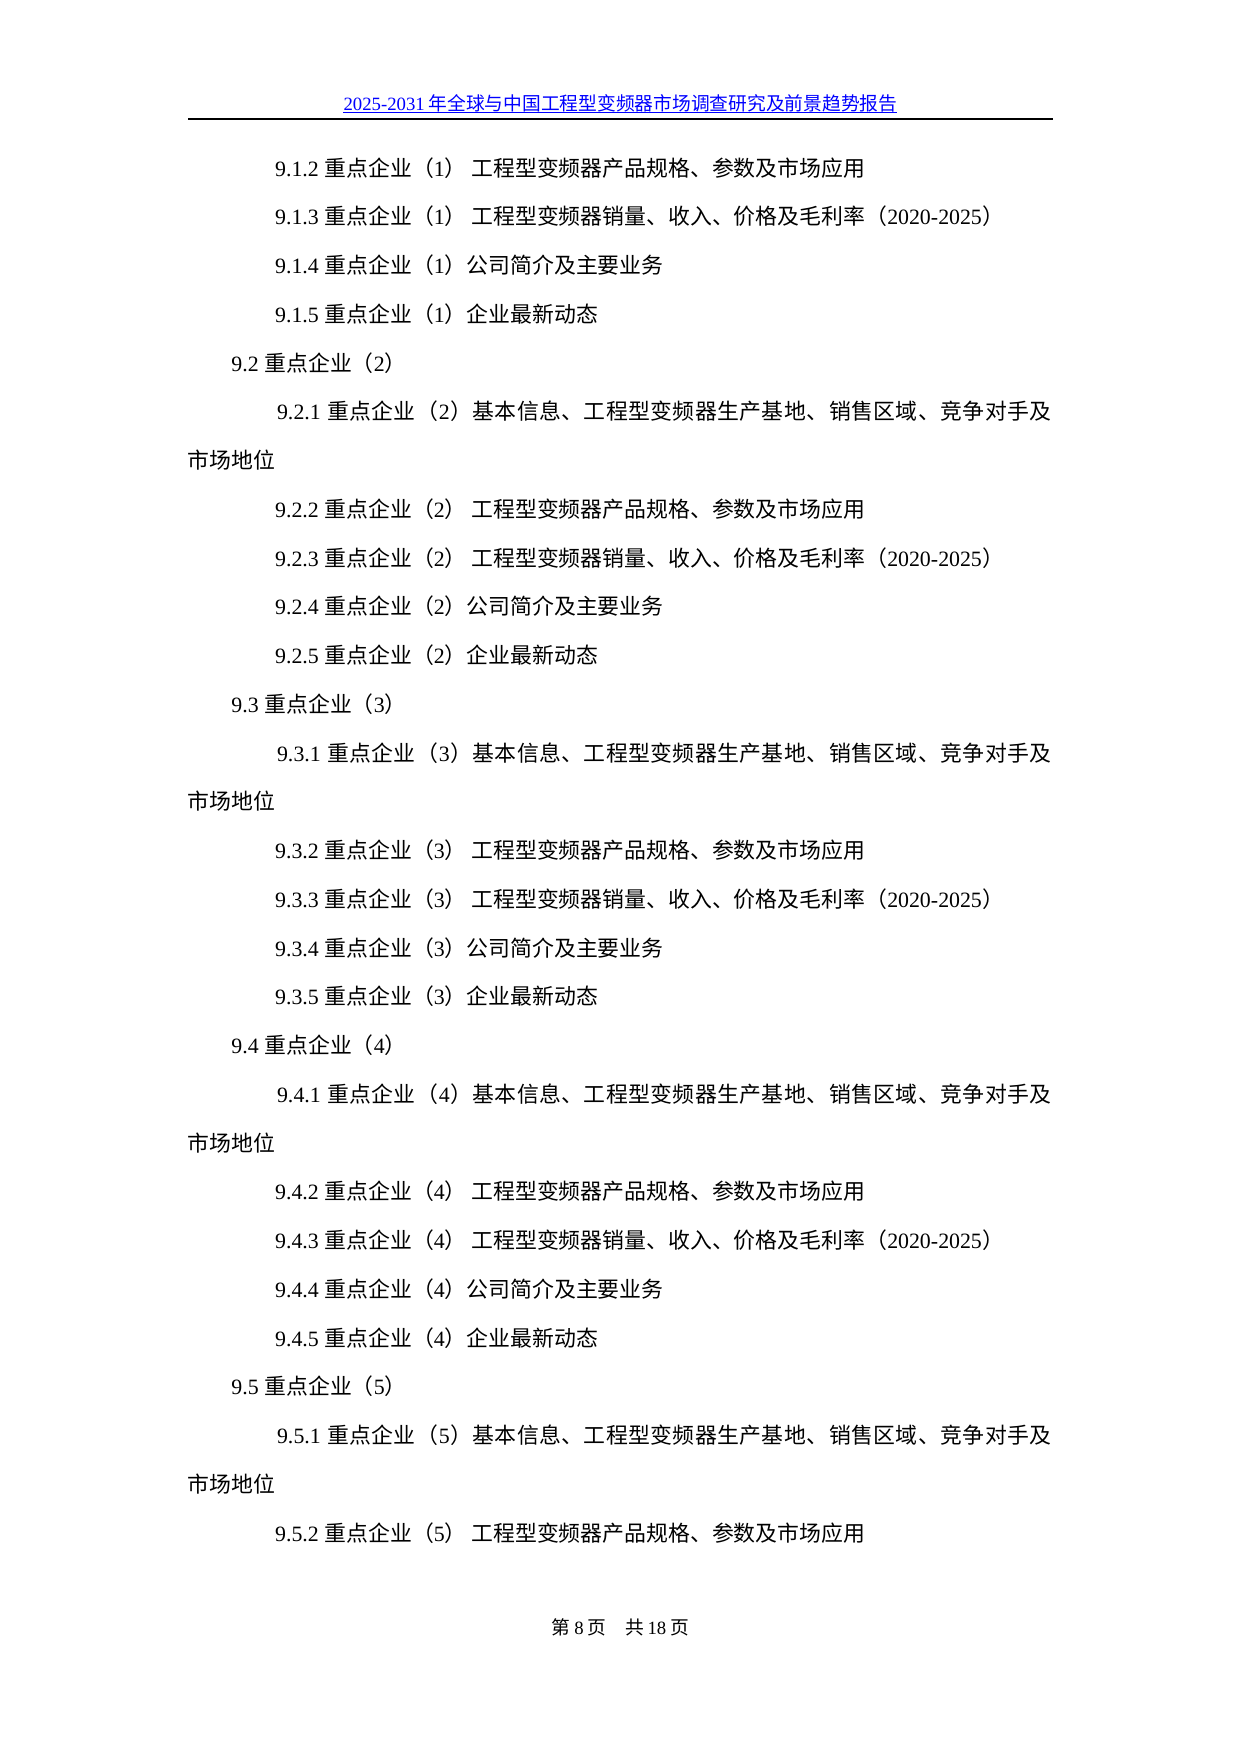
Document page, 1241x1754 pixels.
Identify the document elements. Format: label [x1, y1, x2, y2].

text [187, 150, 1053, 1548]
